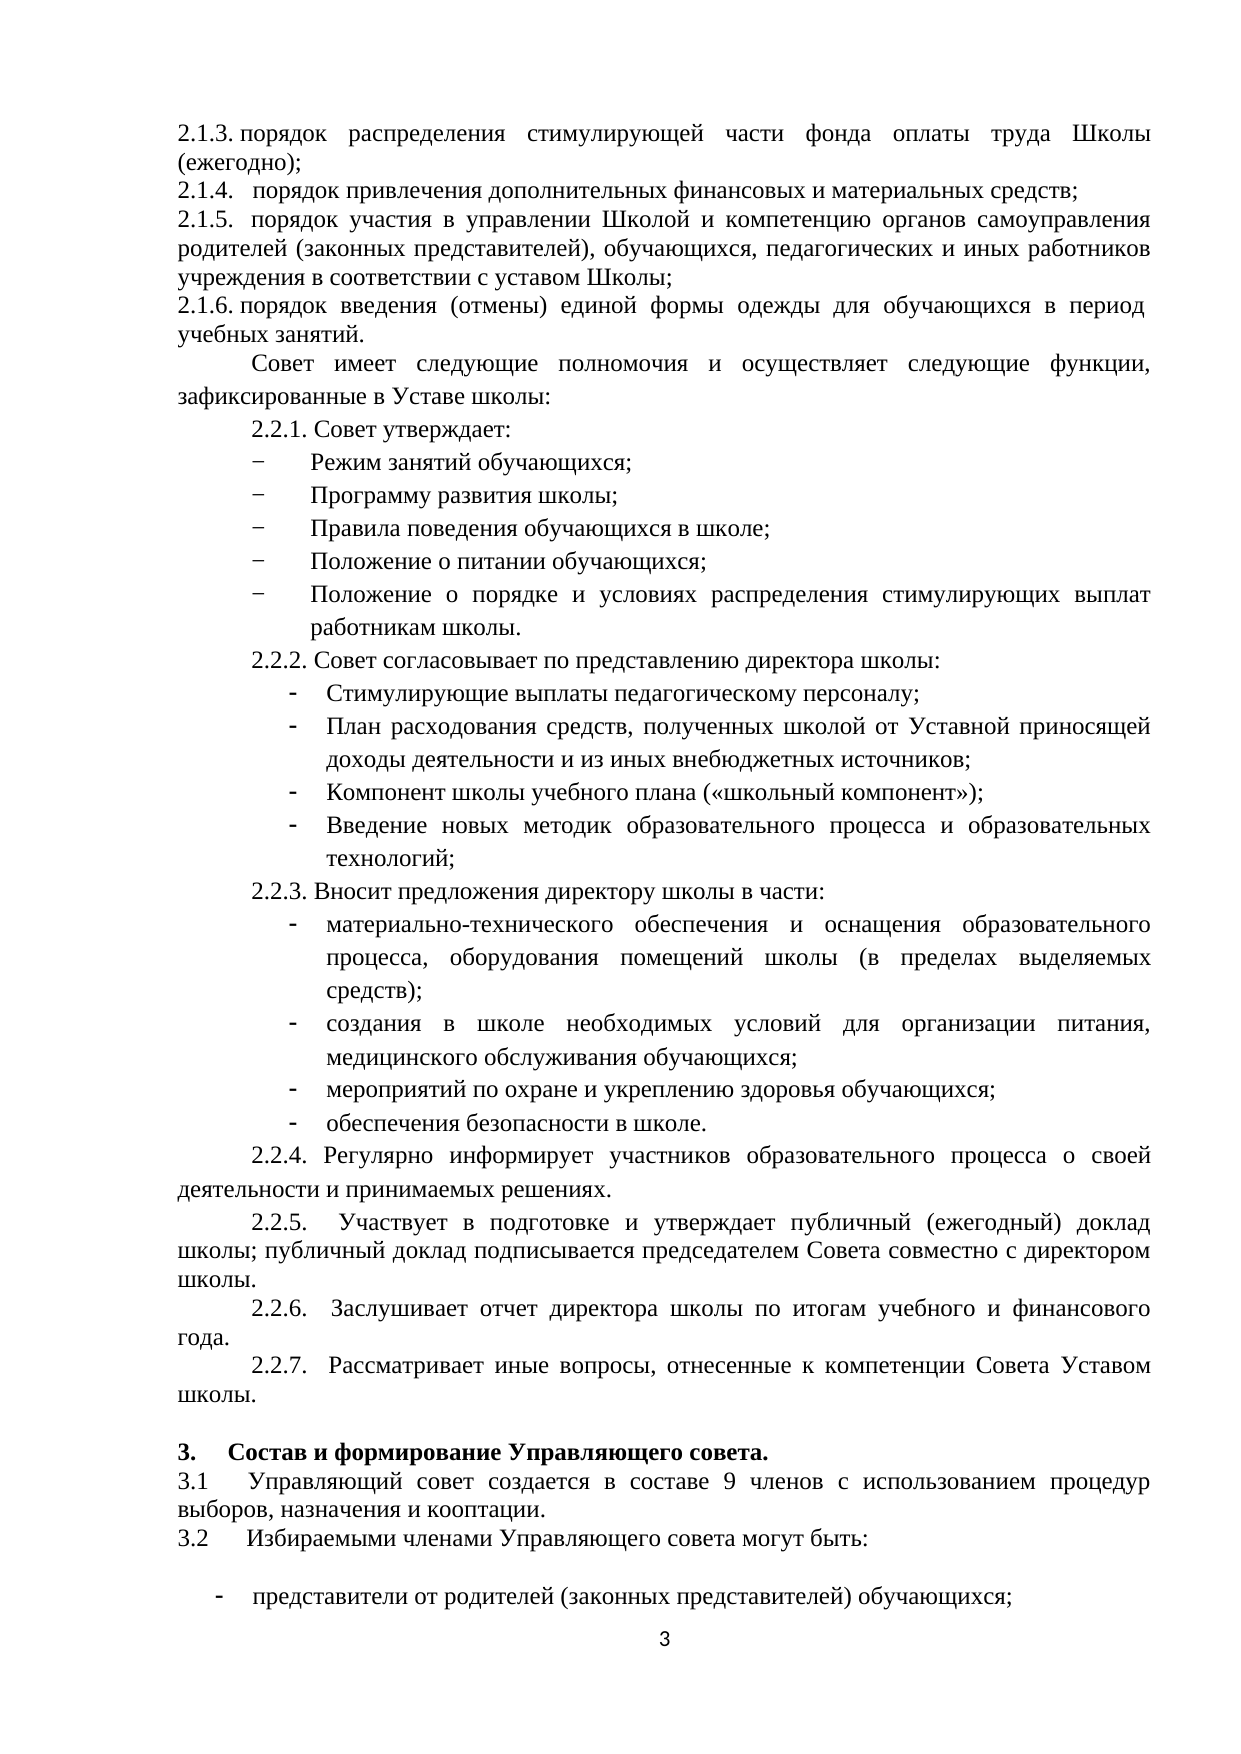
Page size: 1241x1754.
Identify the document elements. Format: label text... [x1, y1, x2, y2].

list Положение о питании обучающихся; [251, 546, 1152, 575]
text 2.2.3. Вносит предложения директору школы в части: [251, 876, 1152, 905]
list Компонент школы учебного плана («школьный компонент»); [288, 777, 1152, 806]
list создания в школе необходимых условий для организации питания, медицинского обслуживания обучающихся; [288, 1008, 1152, 1070]
list представители от родителей (законных представителей) обучающихся; [215, 1581, 1152, 1610]
text 3.1 Управляющий совет создается в составе 9 членов с использованием процедур выборов, назначения и кооптации. [177, 1466, 1152, 1523]
list Программу развития школы; [251, 480, 1152, 509]
text 2.2.7. Рассматривает иные вопросы, отнесенные к компетенции Совета Уставом школы. [177, 1350, 1152, 1408]
list План расходования средств, полученных школой от Уставной приносящей доходы деятельности и из иных внебюджетных источников; [288, 711, 1152, 773]
text 2.2.1. Совет утверждает: [251, 414, 1152, 443]
list Режим занятий обучающихся; [251, 447, 1152, 476]
text 2.2.5. Участвует в подготовке и утверждает публичный (ежегодный) доклад школы; публичный доклад подписывается председателем Совета совместно с директором школы. [177, 1207, 1152, 1293]
text Совет имеет следующие полномочия и осуществляет следующие функции, зафиксированные в Уставе школы: [177, 348, 1152, 410]
list Правила поведения обучающихся в школе; [251, 513, 1152, 542]
list материально-технического обеспечения и оснащения образовательного процесса, оборудования помещений школы (в пределах выделяемых средств); [288, 909, 1152, 1004]
list Стимулирующие выплаты педагогическому персоналу; [288, 678, 1152, 707]
text 2.2.6. Заслушивает отчет директора школы по итогам учебного и финансового года. [177, 1293, 1152, 1350]
text 2.2.4. Регулярно информирует участников образовательного процесса о своей деятельности и принимаемых решениях. [177, 1141, 1152, 1202]
text 2.1.5. порядок участия в управлении Школой и компетенцию органов самоуправления родителей (законных представителей), обучающихся, педагогических и иных работников учреждения в соответствии с уставом Школы; [177, 204, 1152, 291]
text 3.2 Избираемыми членами Управляющего совета могут быть: [177, 1523, 1152, 1552]
list мероприятий по охране и укреплению здоровья обучающихся; [288, 1074, 1152, 1103]
text 3. Состав и формирование Управляющего совета. [177, 1437, 1152, 1466]
text 2.1.6. порядок введения (отмены) единой формы одежды для обучающихся в период учебных занятий. [177, 291, 1152, 348]
list Введение новых методик образовательного процесса и образовательных технологий; [288, 810, 1152, 872]
text 2.1.4. порядок привлечения дополнительных финансовых и материальных средств; [177, 176, 1152, 204]
list Положение о порядке и условиях распределения стимулирующих выплат работникам школы. [251, 579, 1152, 641]
text 2.1.3. порядок распределения стимулирующей части фонда оплаты труда Школы (ежегодно); [177, 118, 1152, 176]
text 2.2.2. Совет согласовывает по представлению директора школы: [184, 645, 1152, 674]
list обеспечения безопасности в школе. [288, 1108, 1152, 1136]
